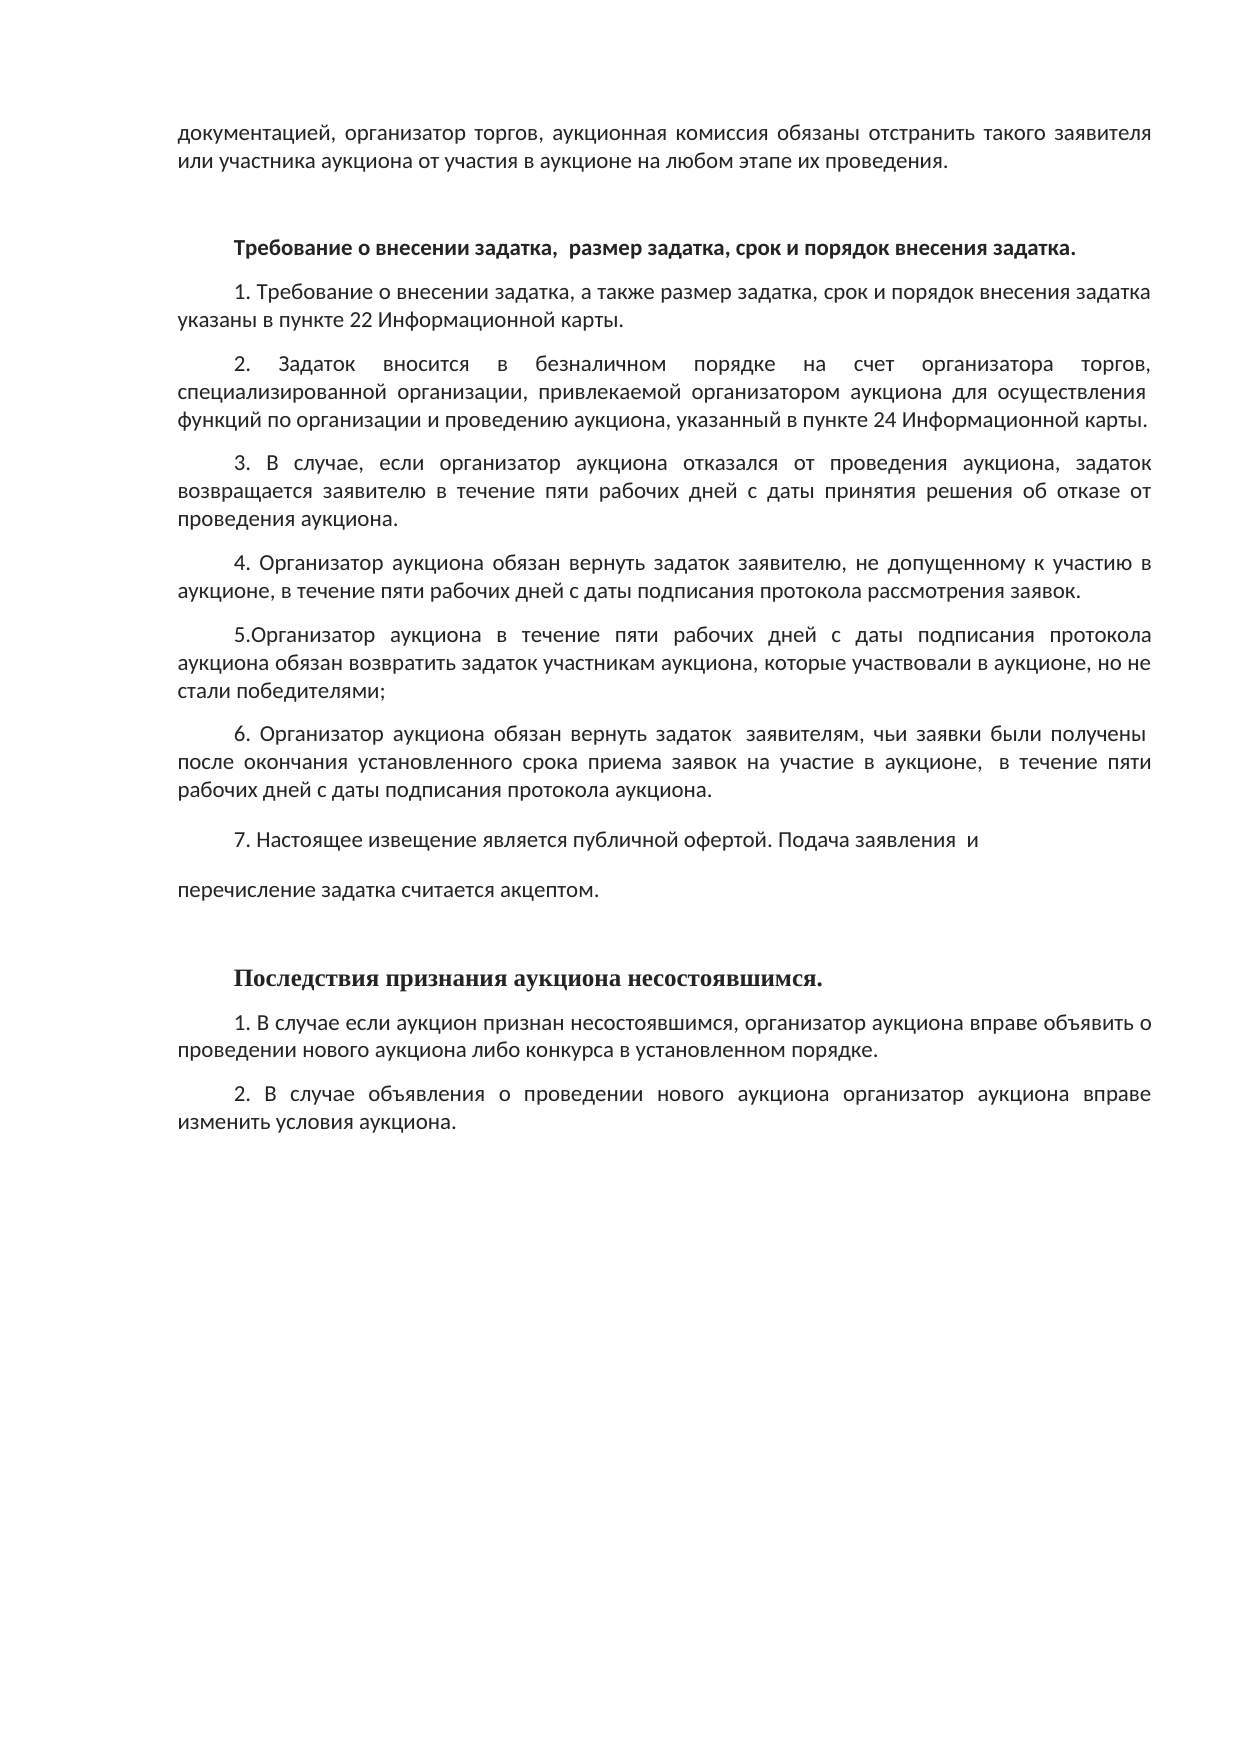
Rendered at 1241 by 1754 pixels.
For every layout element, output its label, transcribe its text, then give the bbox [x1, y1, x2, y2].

text 2. В случае объявления о проведении нового аукциона организатор аукциона вправе изменить условия аукциона. [177, 1079, 1152, 1135]
text перечисление задатка считается акцептом. [121, 869, 1151, 903]
text 1. В случае если аукцион признан несостоявшимся, организатор аукциона вправе объявить о проведении нового аукциона либо конкурса в установленном порядке. [177, 1008, 1152, 1064]
text 7. Настоящее извещение является публичной офертой. Подача заявления и [121, 819, 1151, 853]
text Последствия признания аукциона несостоявшимся. [177, 963, 1152, 992]
text Требование о внесении задатка, размер задатка, срок и порядок внесения задатка. [177, 233, 1152, 261]
text 2. Задаток вносится в безналичном порядке на счет организатора торгов, специализированной организации, привлекаемой организатором аукциона для осуществления функций по организации и проведению аукциона, указанный в пункте 24 Информационной карты. [177, 349, 1152, 433]
text 4. Организатор аукциона обязан вернуть задаток заявителю, не допущенному к участию в аукционе, в течение пяти рабочих дней с даты подписания протокола рассмотрения заявок. [177, 548, 1152, 604]
text 6. Организатор аукциона обязан вернуть задаток заявителям, чьи заявки были получены после окончания установленного срока приема заявок на участие в аукционе, в течение пяти рабочих дней с даты подписания протокола аукциона. [177, 719, 1152, 803]
text 3. В случае, если организатор аукциона отказался от проведения аукциона, задаток возвращается заявителю в течение пяти рабочих дней с даты принятия решения об отказе от проведения аукциона. [177, 448, 1152, 532]
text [177, 118, 1152, 174]
text 1. Требование о внесении задатка, а также размер задатка, срок и порядок внесения задатка указаны в пункте 22 Информационной карты. [177, 277, 1152, 333]
text 5.Организатор аукциона в течение пяти рабочих дней с даты подписания протокола аукциона обязан возвратить задаток участникам аукциона, которые участвовали в аукционе, но не стали победителями; [177, 620, 1152, 704]
